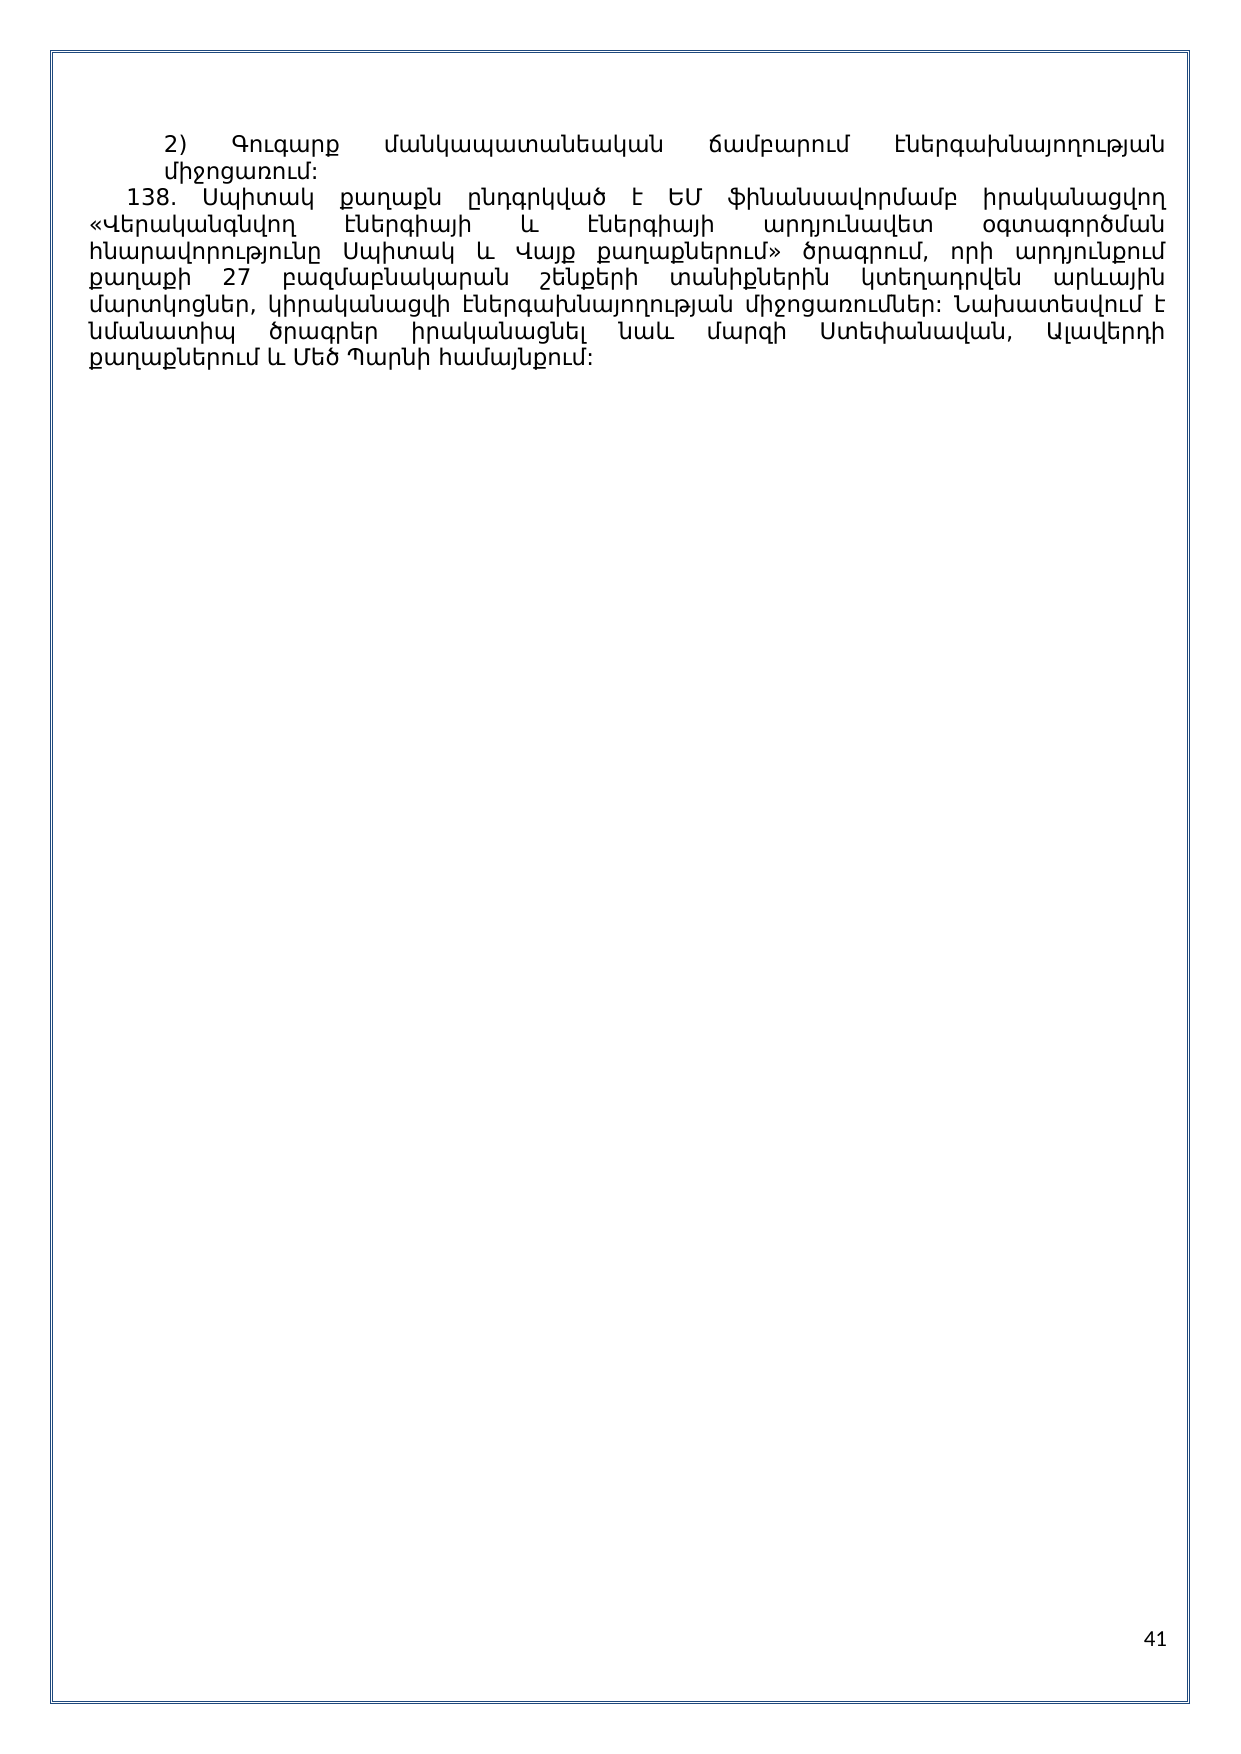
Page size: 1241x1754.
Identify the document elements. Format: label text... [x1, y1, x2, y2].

text 2) Գուգարք մանկապատանեական ճամբարում էներգախնայողության միջոցառում: [164, 131, 1167, 184]
text 138. Սպիտակ քաղաքն ընդգրկված է ԵՄ ֆինանսավորմամբ իրականացվող «Վերականգնվող էներգիայի և էներգիայի արդյունավետ օգտագործման հնարավորությունը Սպիտակ և Վայք քաղաքներում» ծրագրում, որի արդյունքում քաղաքի 27 բազմաբնակարան շենքերի տանիքներին կտեղադրվեն արևային մարտկոցներ, կիրականացվի էներգախնայողության միջոցառումներ: Նախատեսվում է նմանատիպ ծրագրեր իրականացնել նաև մարզի Ստեփանավան, Ալավերդի քաղաքներում և Մեծ Պարնի համայնքում: [89, 184, 1167, 371]
